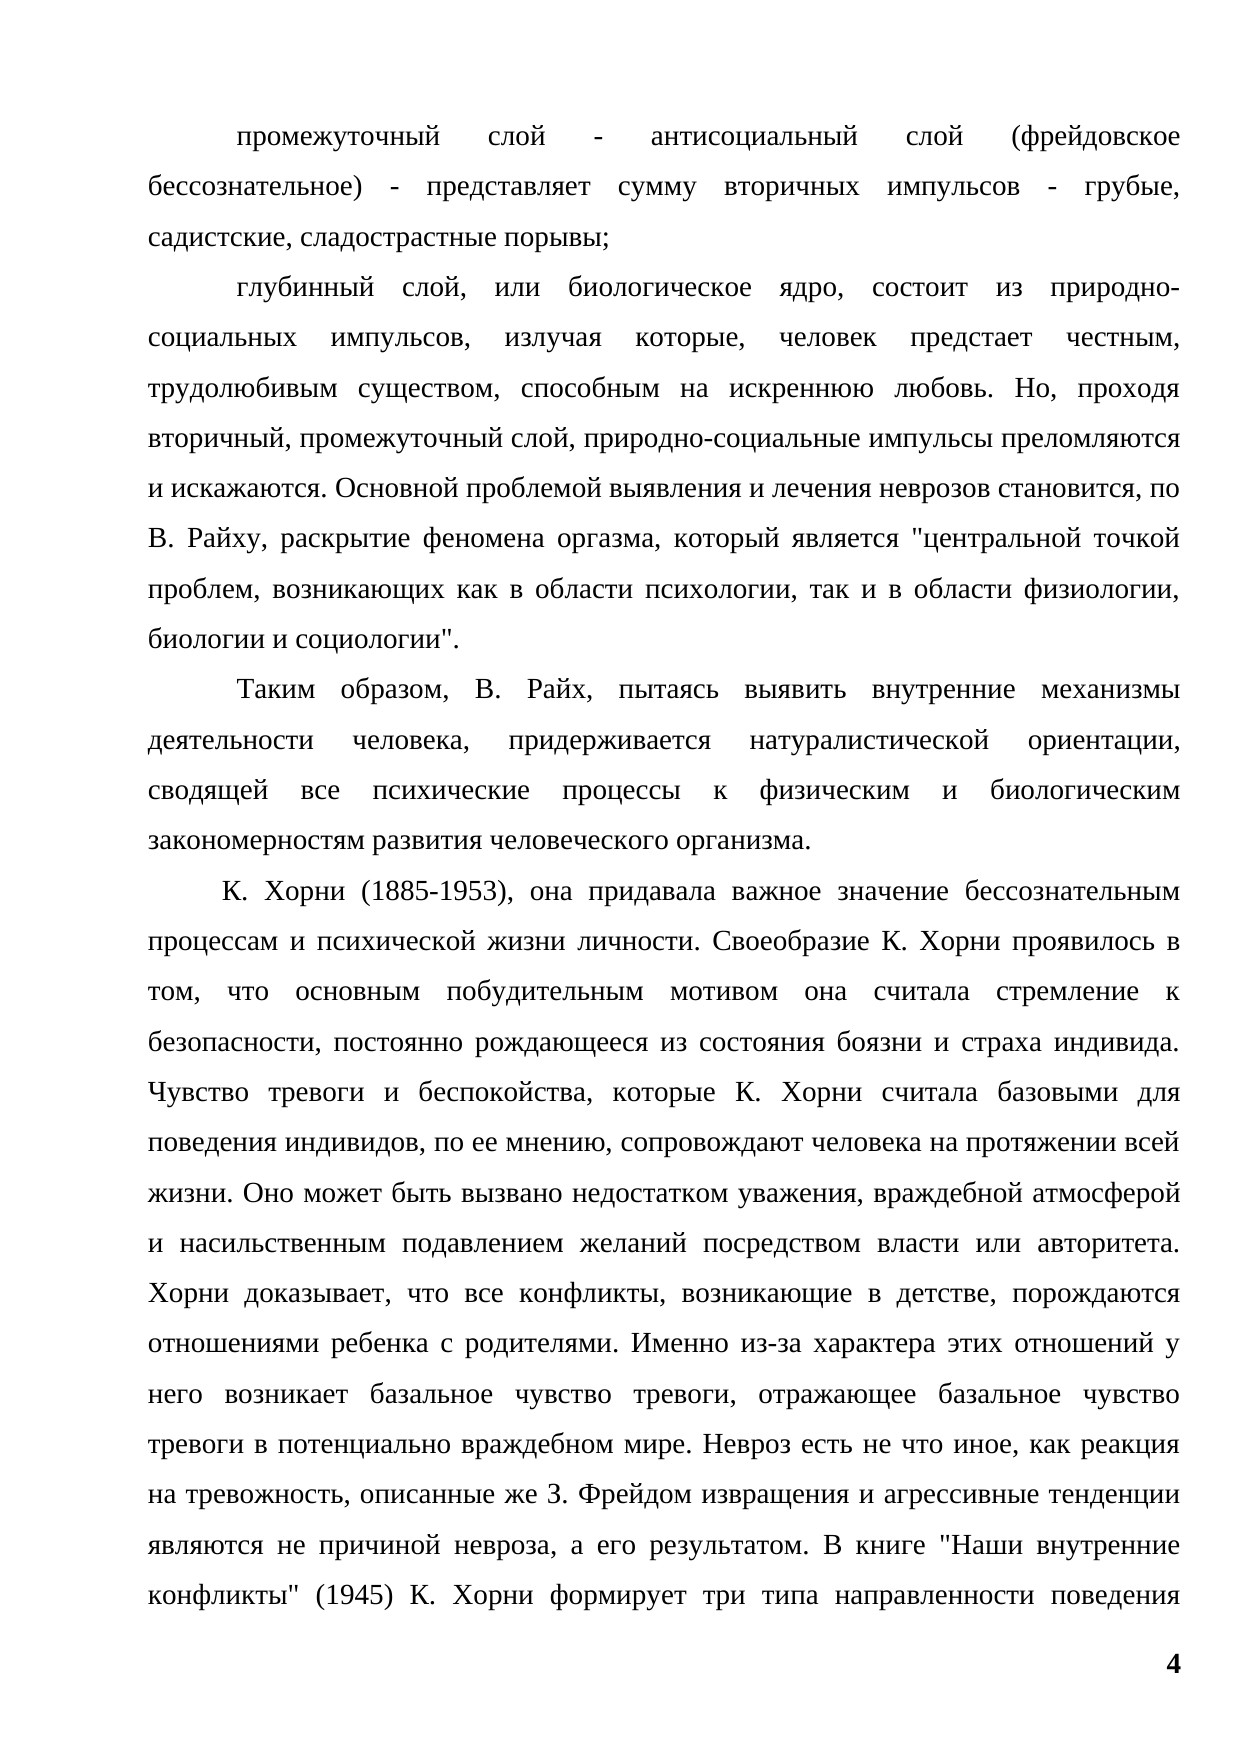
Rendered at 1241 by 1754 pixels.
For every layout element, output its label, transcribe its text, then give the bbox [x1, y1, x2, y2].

text промежуточный слой - антисоциальный слой (фрейдовское бессознательное) - представляет сумму вторичных импульсов - грубые, садистские, сладострастные порывы; [148, 118, 1181, 252]
text глубинный слой, или биологическое ядро, состоит из природно- социальных импульсов, излучая которые, человек предстает честным, трудолюбивым существом, способным на искреннюю любовь. Но, проходя вторичный, промежуточный слой, природно-социальные импульсы преломляются и искажаются. Основной проблемой выявления и лечения неврозов становится, по В. Райху, раскрытие феномена оргазма, который является "центральной точкой проблем, возникающих как в области психологии, так и в области физиологии, биологии и социологии". [148, 269, 1181, 655]
text Таким образом, В. Райх, пытаясь выявить внутренние механизмы деятельности человека, придерживается натуралистической ориентации, сводящей все психические процессы к физическим и биологическим закономерностям развития человеческого организма. [148, 672, 1181, 856]
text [148, 873, 1181, 1611]
